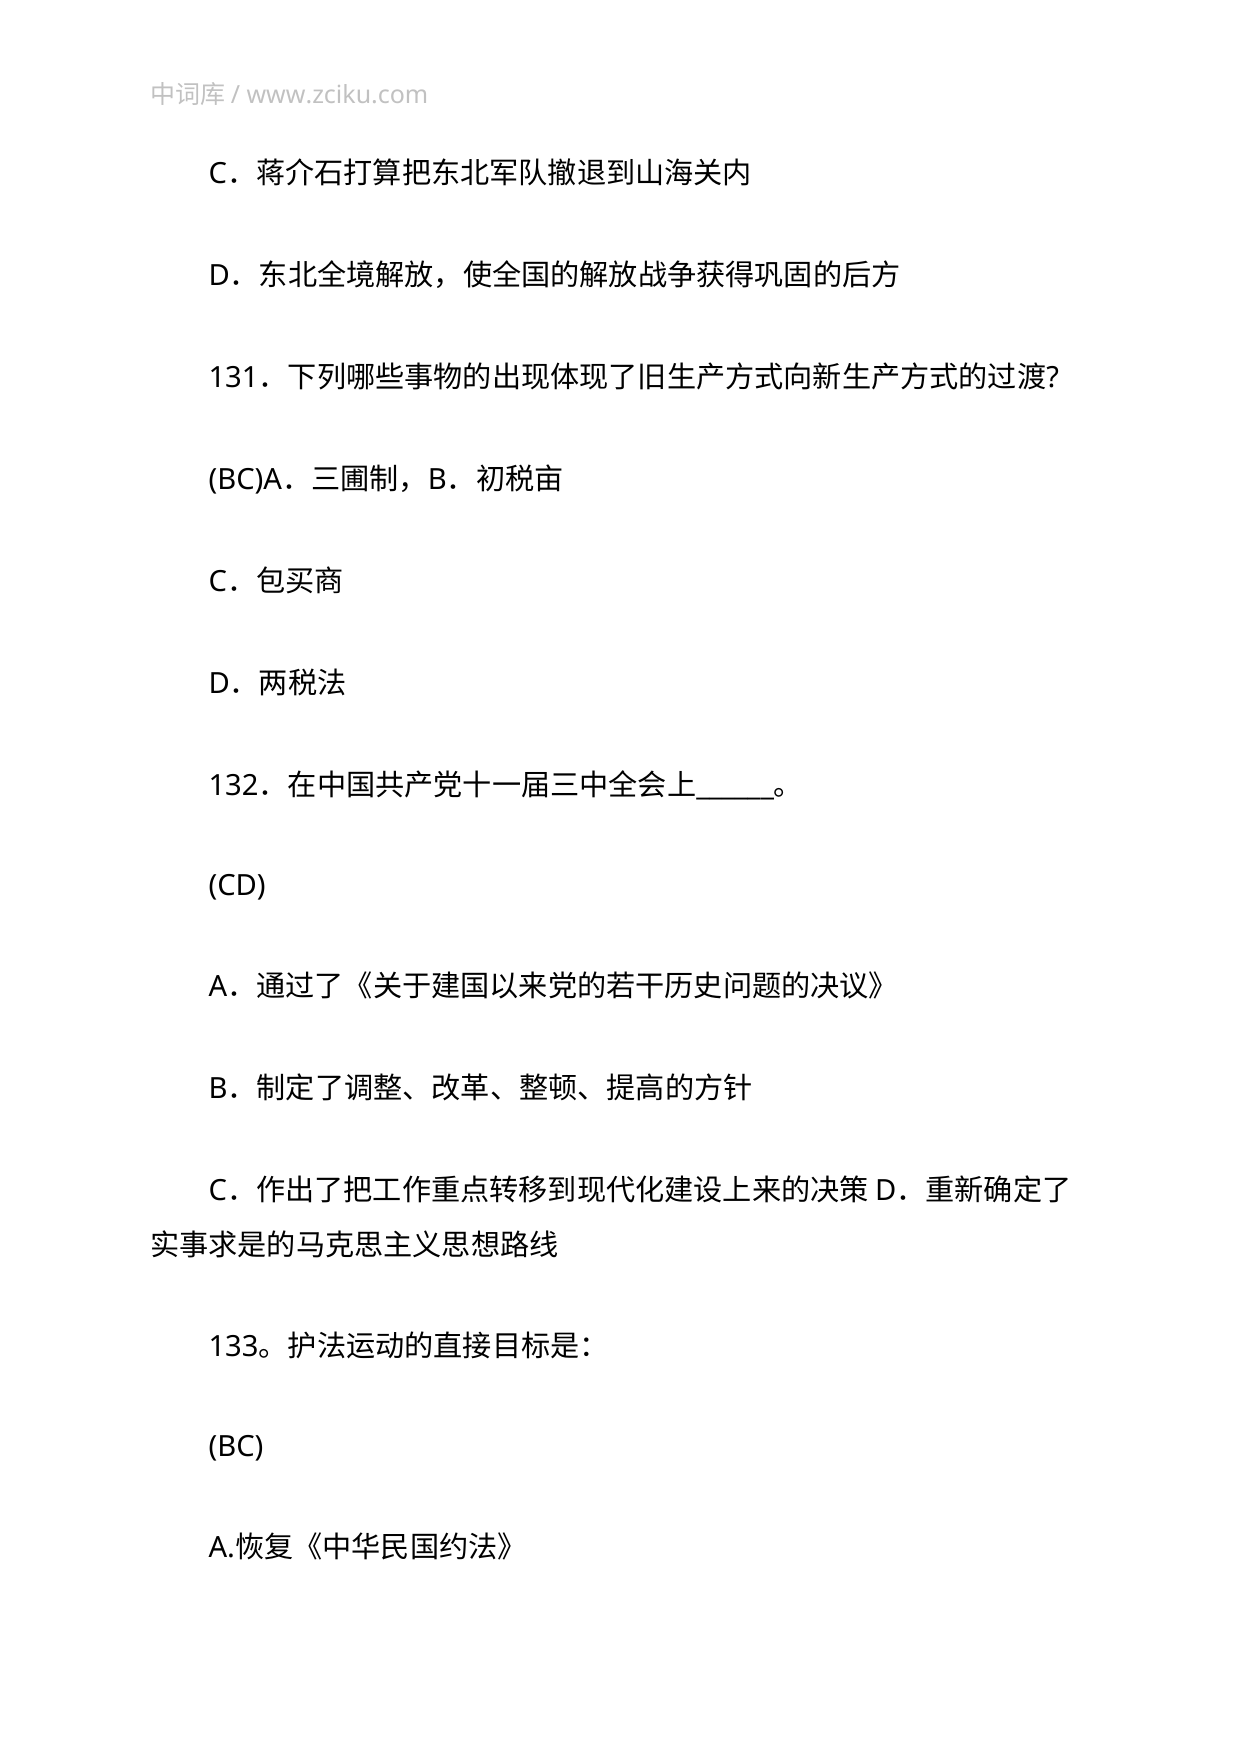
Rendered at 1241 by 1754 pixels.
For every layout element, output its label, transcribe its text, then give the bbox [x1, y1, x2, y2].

text D．两税法 [150, 660, 1090, 702]
text B．制定了调整、改革、整顿、提高的方针 [150, 1064, 1090, 1107]
text C．包买商 [150, 558, 1090, 600]
text 132．在中国共产党十一届三中全会上______。 [150, 762, 1090, 804]
text C．作出了把工作重点转移到现代化建设上来的决策 D．重新确定了实事求是的马克思主义思想路线 [150, 1166, 1090, 1263]
text (CD) [150, 864, 1090, 903]
text 131．下列哪些事物的出现体现了旧生产方式向新生产方式的过渡? [150, 354, 1090, 396]
text C．蒋介石打算把东北军队撤退到山海关内 [150, 150, 1090, 192]
text D．东北全境解放，使全国的解放战争获得巩固的后方 [150, 252, 1090, 294]
text A．通过了《关于建国以来党的若干历史问题的决议》 [150, 962, 1090, 1005]
text 133。护法运动的直接目标是： [150, 1323, 1090, 1365]
text (BC) [150, 1425, 1090, 1465]
text A.恢复《中华民国约法》 [150, 1523, 1090, 1566]
text (BC)A．三圃制，B．初税亩 [150, 456, 1090, 498]
